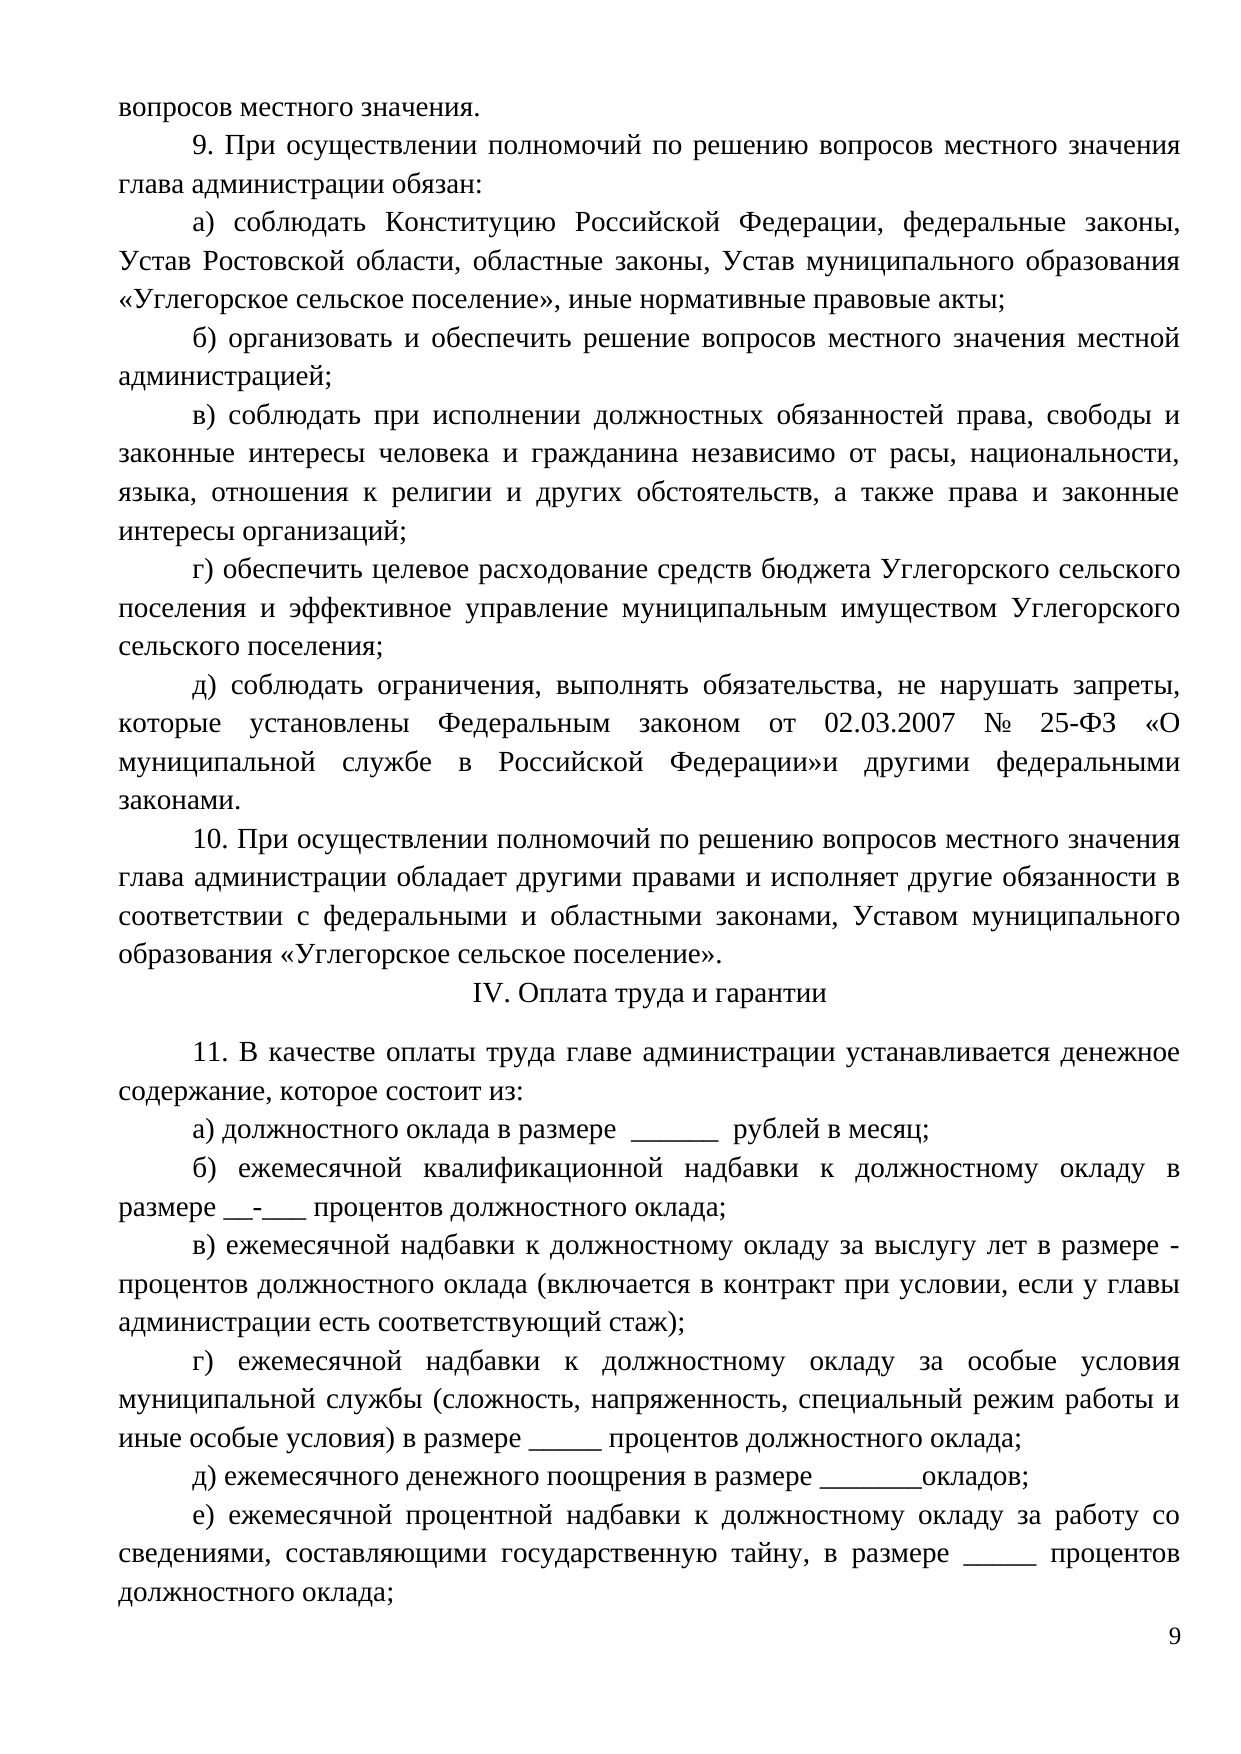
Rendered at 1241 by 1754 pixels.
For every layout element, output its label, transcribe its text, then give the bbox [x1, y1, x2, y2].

text б) ежемесячной квалификационной надбавки к должностному окладу в размере __-___ процентов должностного оклада; [118, 1150, 1181, 1222]
text е) ежемесячной процентной надбавки к должностному окладу за работу со сведениями, составляющими государственную тайну, в размере _____ процентов должностного оклада; [118, 1497, 1181, 1608]
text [118, 89, 1181, 122]
text 10. При осуществлении полномочий по решению вопросов местного значения глава администрации обладает другими правами и исполняет другие обязанности в соответствии с федеральными и областными законами, Уставом муниципального образования «Углегорское сельское поселение». [118, 821, 1181, 970]
text г) обеспечить целевое расходование средств бюджета Углегорского сельского поселения и эффективное управление муниципальным имуществом Углегорского сельского поселения; [118, 551, 1181, 662]
text в) ежемесячной надбавки к должностному окладу за выслугу лет в размере - процентов должностного оклада (включается в контракт при условии, если у главы администрации есть соответствующий стаж); [118, 1227, 1181, 1338]
text г) ежемесячной надбавки к должностному окладу за особые условия муниципальной службы (сложность, напряженность, специальный режим работы и иные особые условия) в размере _____ процентов должностного оклада; [118, 1343, 1181, 1453]
text 11. В качестве оплаты труда главе администрации устанавливается денежное содержание, которое состоит из: [118, 1034, 1181, 1107]
text б) организовать и обеспечить решение вопросов местного значения местной администрацией; [118, 320, 1181, 392]
text в) соблюдать при исполнении должностных обязанностей права, свободы и законные интересы человека и гражданина независимо от расы, национальности, языка, отношения к религии и других обстоятельств, а также права и законные интересы организаций; [118, 397, 1181, 546]
text д) соблюдать ограничения, выполнять обязательства, не нарушать запреты, которые установлены Федеральным законом от 02.03.2007 № 25-ФЗ «О муниципальной службе в Российской Федерации»и другими федеральными законами. [118, 667, 1181, 816]
text д) ежемесячного денежного поощрения в размере _______окладов; [118, 1458, 1181, 1492]
text а) должностного оклада в размере ______ рублей в месяц; [118, 1112, 1181, 1145]
text 9. При осуществлении полномочий по решению вопросов местного значения глава администрации обязан: [118, 127, 1181, 199]
text IV. Оплата труда и гарантии [118, 975, 1181, 1009]
text а) соблюдать Конституцию Российской Федерации, федеральные законы, Устав Ростовской области, областные законы, Устав муниципального образования «Углегорское сельское поселение», иные нормативные правовые акты; [118, 204, 1181, 315]
